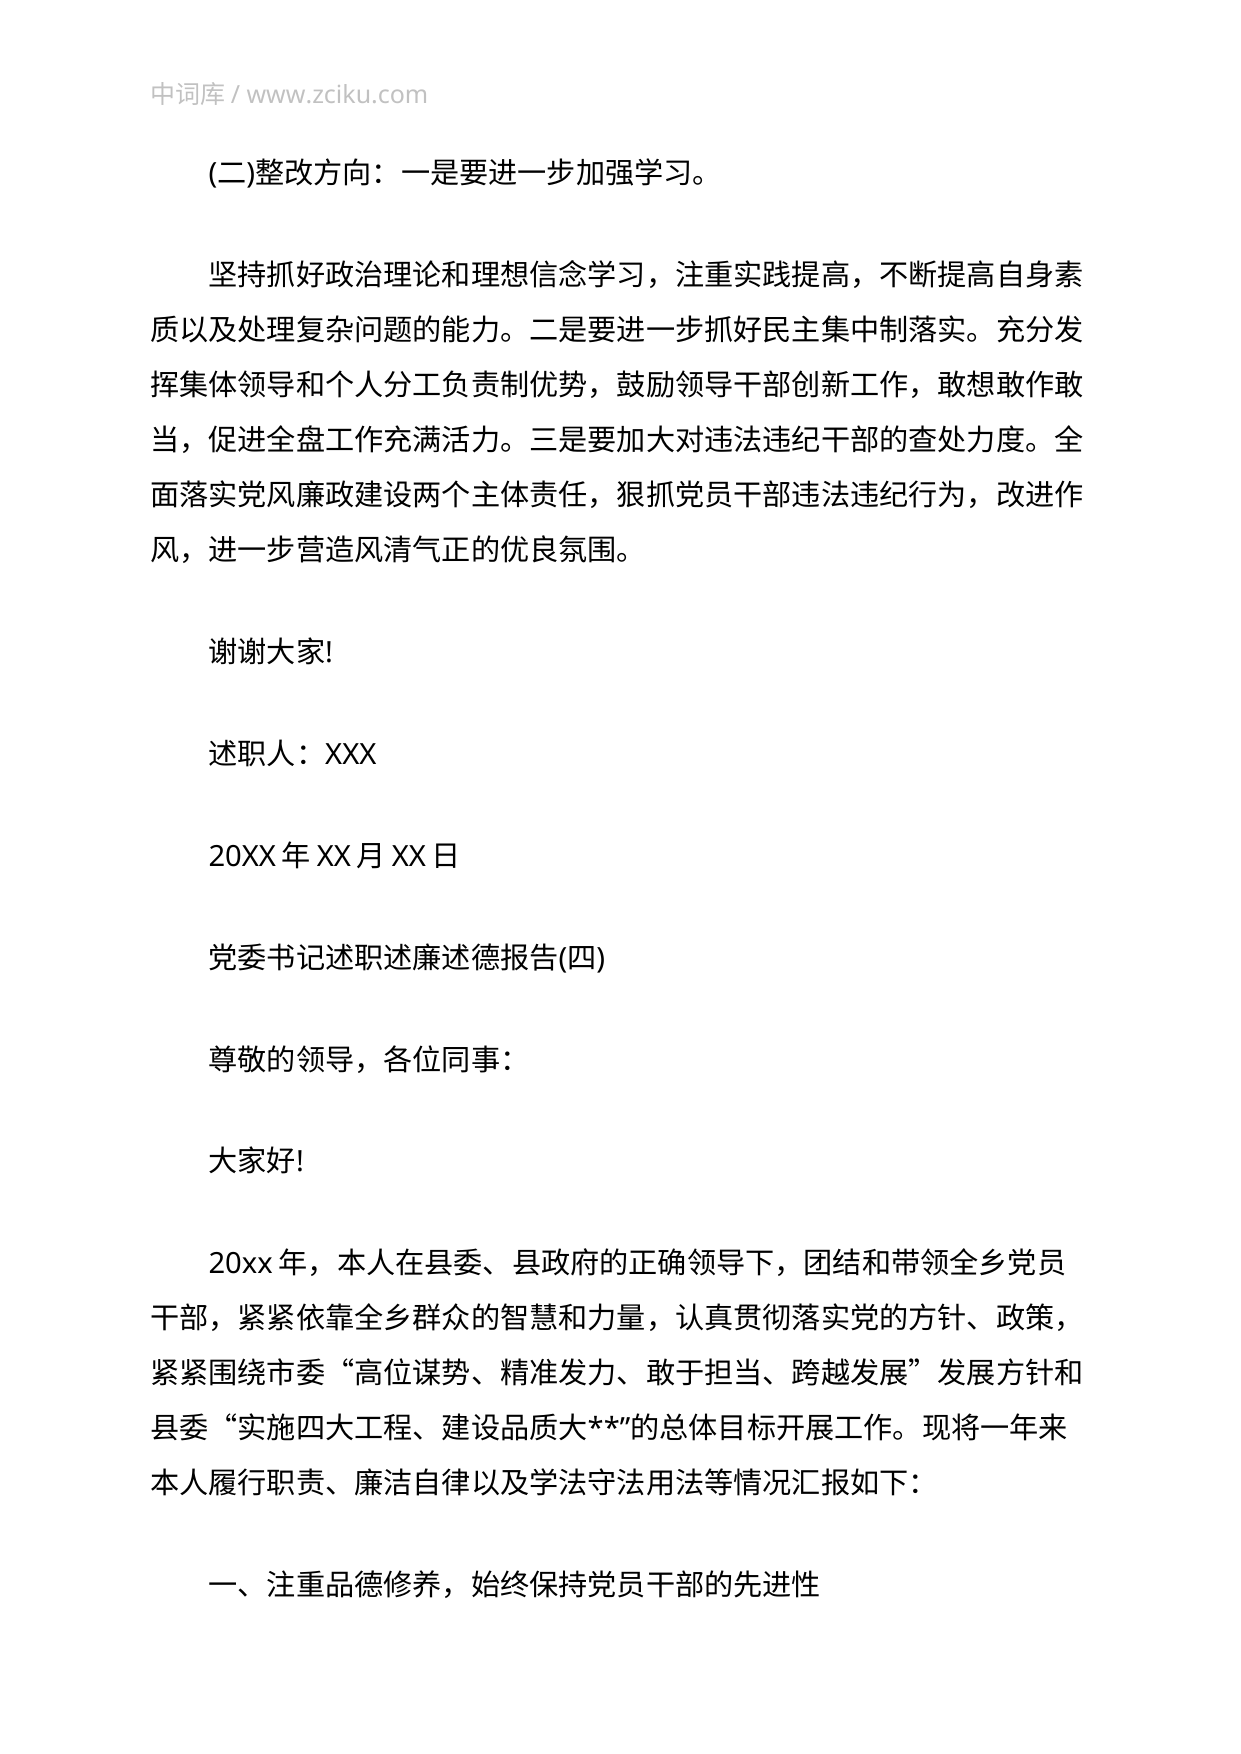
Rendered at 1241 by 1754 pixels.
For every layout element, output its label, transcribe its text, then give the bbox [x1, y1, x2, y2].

text 谢谢大家! [150, 628, 1090, 671]
text (二)整改方向：一是要进一步加强学习。 [150, 150, 1090, 192]
text 述职人：XXX [150, 730, 1090, 773]
text 大家好! [150, 1138, 1090, 1180]
text 20XX年XX月XX日 [150, 832, 1090, 874]
text 党委书记述职述廉述德报告(四) [150, 934, 1090, 977]
text 一、注重品德修养，始终保持党员干部的先进性 [150, 1561, 1090, 1604]
text 坚持抓好政治理论和理想信念学习，注重实践提高，不断提高自身素质以及处理复杂问题的能力。二是要进一步抓好民主集中制落实。充分发挥集体领导和个人分工负责制优势，鼓励领导干部创新工作，敢想敢作敢当，促进全盘工作充满活力。三是要加大对违法违纪干部的查处力度。全面落实党风廉政建设两个主体责任，狠抓党员干部违法违纪行为，改进作风，进一步营造风清气正的优良氛围。 [150, 252, 1090, 569]
text 尊敬的领导，各位同事： [150, 1036, 1090, 1078]
text 20xx年，本人在县委、县政府的正确领导下，团结和带领全乡党员干部，紧紧依靠全乡群众的智慧和力量，认真贯彻落实党的方针、政策，紧紧围绕市委“高位谋势、精准发力、敢于担当、跨越发展”发展方针和县委“实施四大工程、建设品质大**”的总体目标开展工作。现将一年来本人履行职责、廉洁自律以及学法守法用法等情况汇报如下： [150, 1240, 1090, 1502]
